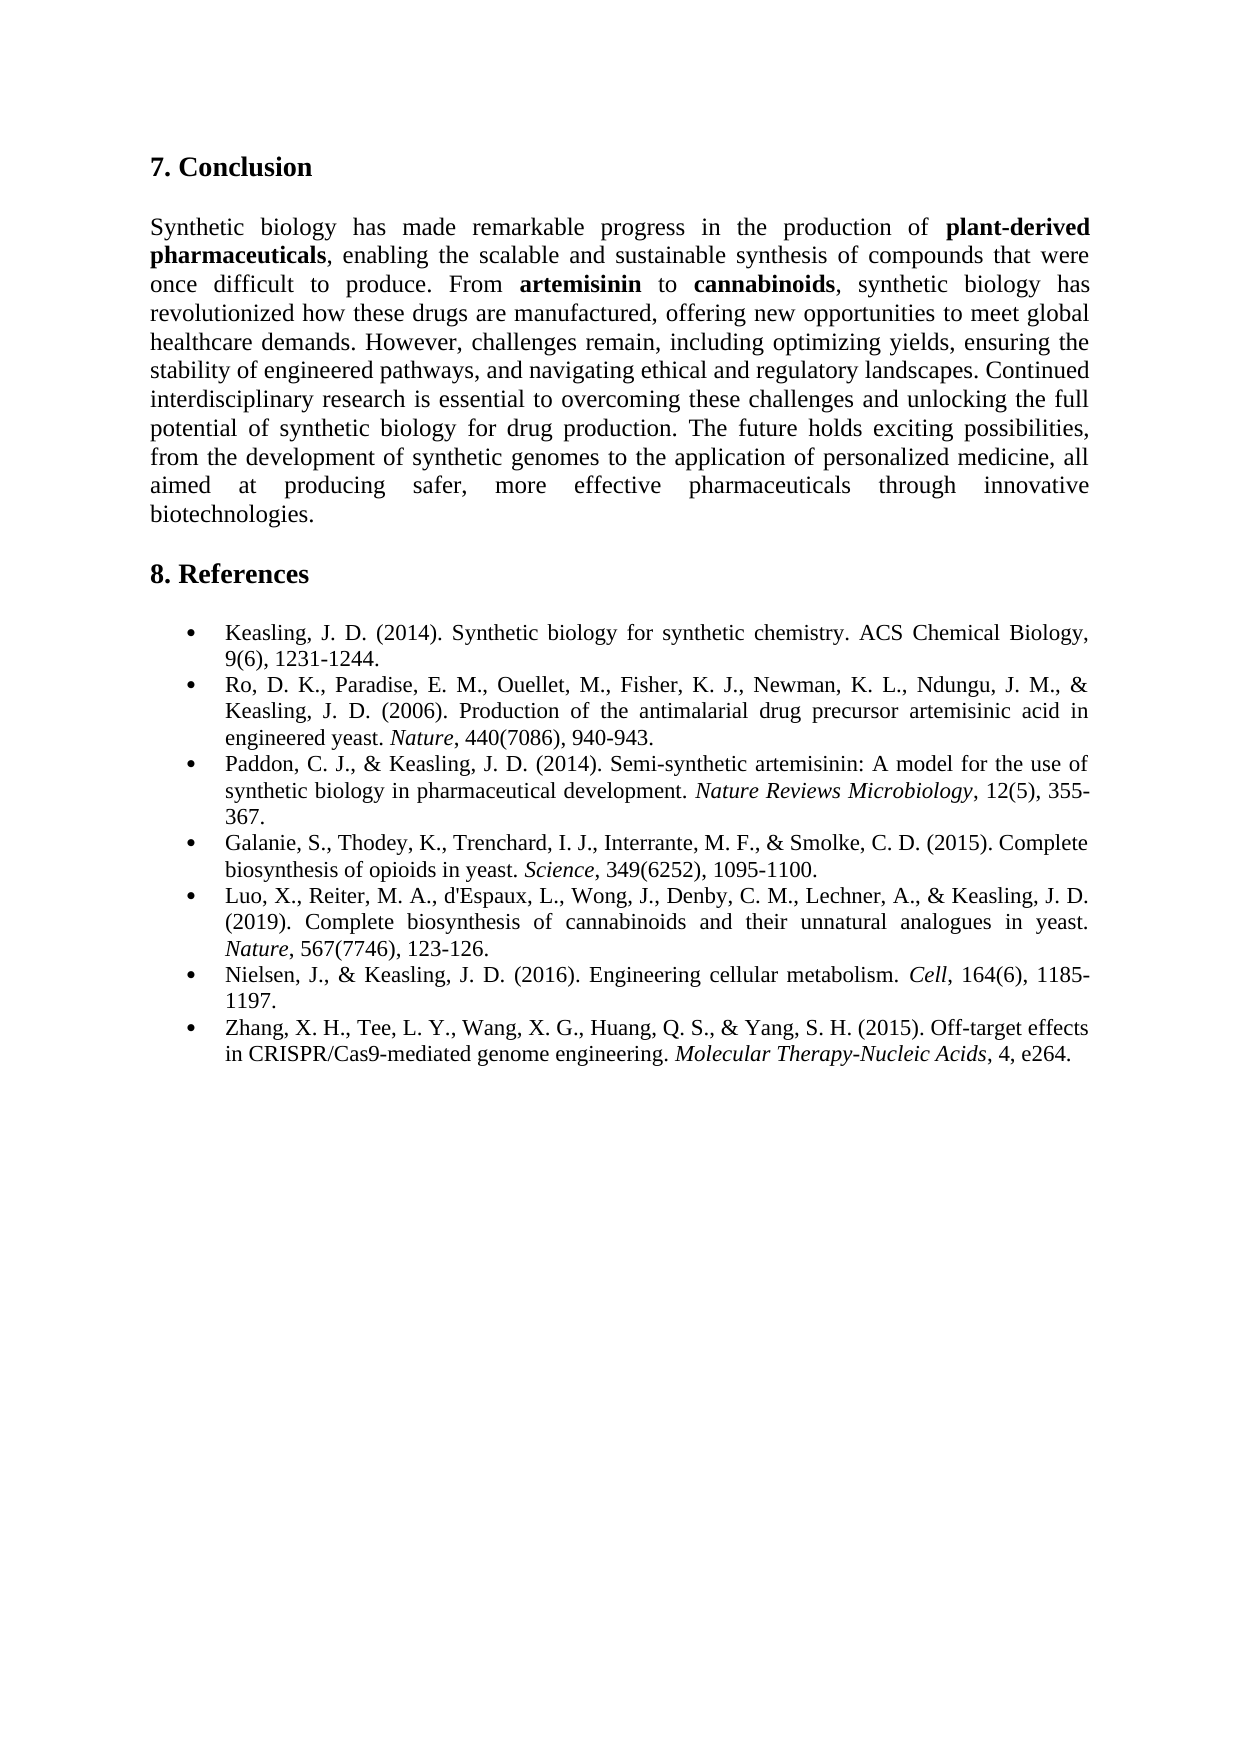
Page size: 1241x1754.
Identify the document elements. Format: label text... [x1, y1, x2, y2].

list Paddon, C. J., & Keasling, J. D. (2014). Semi-synthetic artemisinin: A model for the use of synthetic biology in pharmaceutical development. Nature Reviews Microbiology, 12(5), 355-367. [187, 750, 1090, 829]
list Luo, X., Reiter, M. A., d'Espaux, L., Wong, J., Denby, C. M., Lechner, A., & Keasling, J. D. (2019). Complete biosynthesis of cannabinoids and their unnatural analogues in yeast. Nature, 567(7746), 123-126. [187, 882, 1090, 961]
text Synthetic biology has made remarkable progress in the production of plant-derived pharmaceuticals, enabling the scalable and sustainable synthesis of compounds that were once difficult to produce. From artemisinin to cannabinoids, synthetic biology has revolutionized how these drugs are manufactured, offering new opportunities to meet global healthcare demands. However, challenges remain, including optimizing yields, ensuring the stability of engineered pathways, and navigating ethical and regulatory landscapes. Continued interdisciplinary research is essential to overcoming these challenges and unlocking the full potential of synthetic biology for drug production. The future holds exciting possibilities, from the development of synthetic genomes to the application of personalized medicine, all aimed at producing safer, more effective pharmaceuticals through innovative biotechnologies. [150, 212, 1090, 528]
list Zhang, X. H., Tee, L. Y., Wang, X. G., Huang, Q. S., & Yang, S. H. (2015). Off-target effects in CRISPR/Cas9-mediated genome engineering. Molecular Therapy-Nucleic Acids, 4, e264. [187, 1014, 1090, 1067]
list Ro, D. K., Paradise, E. M., Ouellet, M., Fisher, K. J., Newman, K. L., Ndungu, J. M., & Keasling, J. D. (2006). Production of the antimalarial drug precursor artemisinic acid in engineered yeast. Nature, 440(7086), 940-943. [187, 671, 1090, 750]
list Galanie, S., Thodey, K., Trenchard, I. J., Interrante, M. F., & Smolke, C. D. (2015). Complete biosynthesis of opioids in yeast. Science, 349(6252), 1095-1100. [187, 829, 1090, 882]
list Keasling, J. D. (2014). Synthetic biology for synthetic chemistry. ACS Chemical Biology, 9(6), 1231-1244. [187, 618, 1090, 671]
subtitle 8. References [150, 557, 1090, 589]
list Nielsen, J., & Keasling, J. D. (2016). Engineering cellular metabolism. Cell, 164(6), 1185-1197. [187, 961, 1090, 1014]
subtitle 7. Conclusion [150, 150, 1090, 182]
